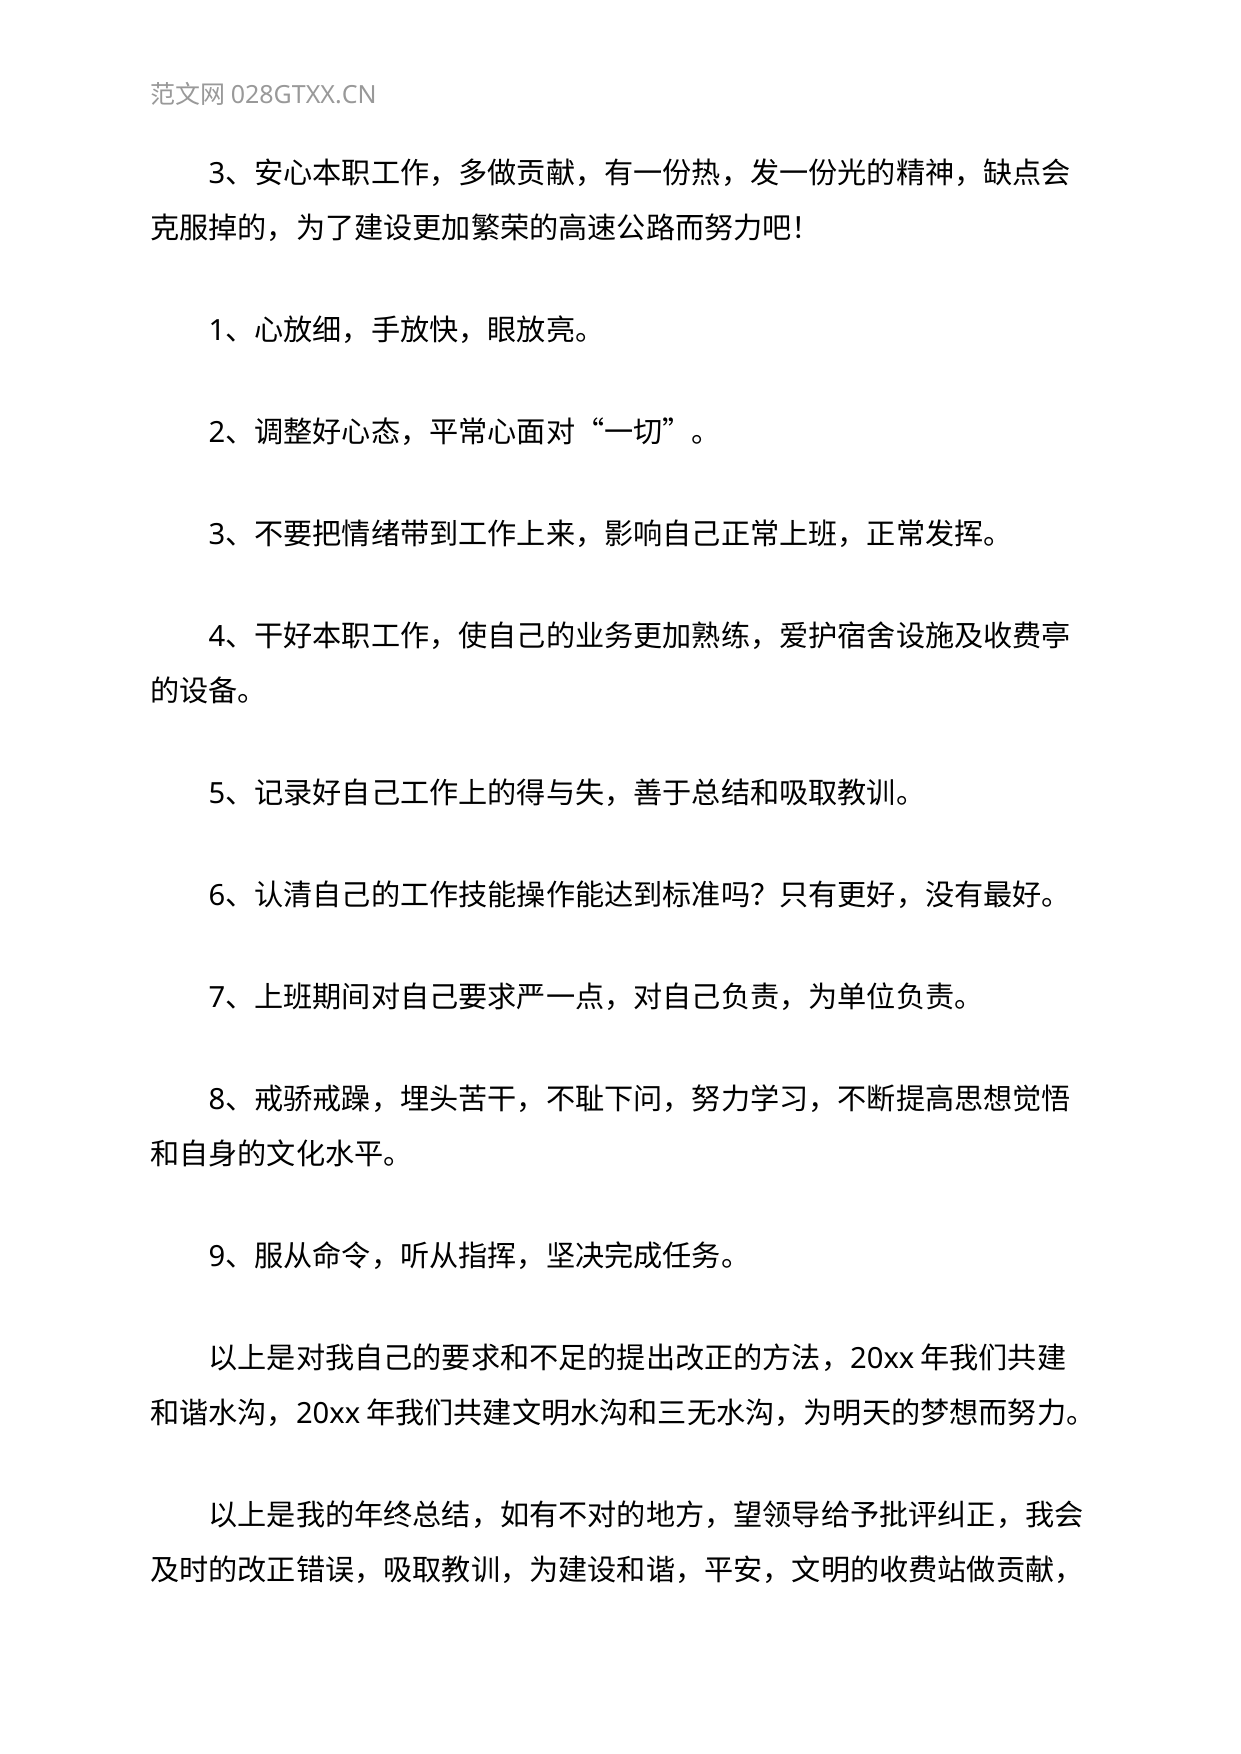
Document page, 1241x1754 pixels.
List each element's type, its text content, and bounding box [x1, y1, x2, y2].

text 3、不要把情绪带到工作上来，影响自己正常上班，正常发挥。 [150, 511, 1090, 553]
text 7、上班期间对自己要求严一点，对自己负责，为单位负责。 [150, 973, 1090, 1016]
text 8、戒骄戒躁，埋头苦干，不耻下问，努力学习，不断提高思想觉悟和自身的文化水平。 [150, 1075, 1090, 1173]
text 9、服从命令，听从指挥，坚决完成任务。 [150, 1232, 1090, 1274]
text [150, 1491, 1090, 1588]
text 5、记录好自己工作上的得与失，善于总结和吸取教训。 [150, 769, 1090, 812]
text 1、心放细，手放快，眼放亮。 [150, 307, 1090, 349]
text 4、干好本职工作，使自己的业务更加熟练，爱护宿舍设施及收费亭的设备。 [150, 613, 1090, 710]
text 2、调整好心态，平常心面对“一切”。 [150, 409, 1090, 451]
text 以上是对我自己的要求和不足的提出改正的方法，20xx年我们共建和谐水沟，20xx年我们共建文明水沟和三无水沟，为明天的梦想而努力。 [150, 1334, 1090, 1432]
text 3、安心本职工作，多做贡献，有一份热，发一份光的精神，缺点会克服掉的，为了建设更加繁荣的高速公路而努力吧！ [150, 150, 1090, 247]
text 6、认清自己的工作技能操作能达到标准吗？只有更好，没有最好。 [150, 871, 1090, 914]
